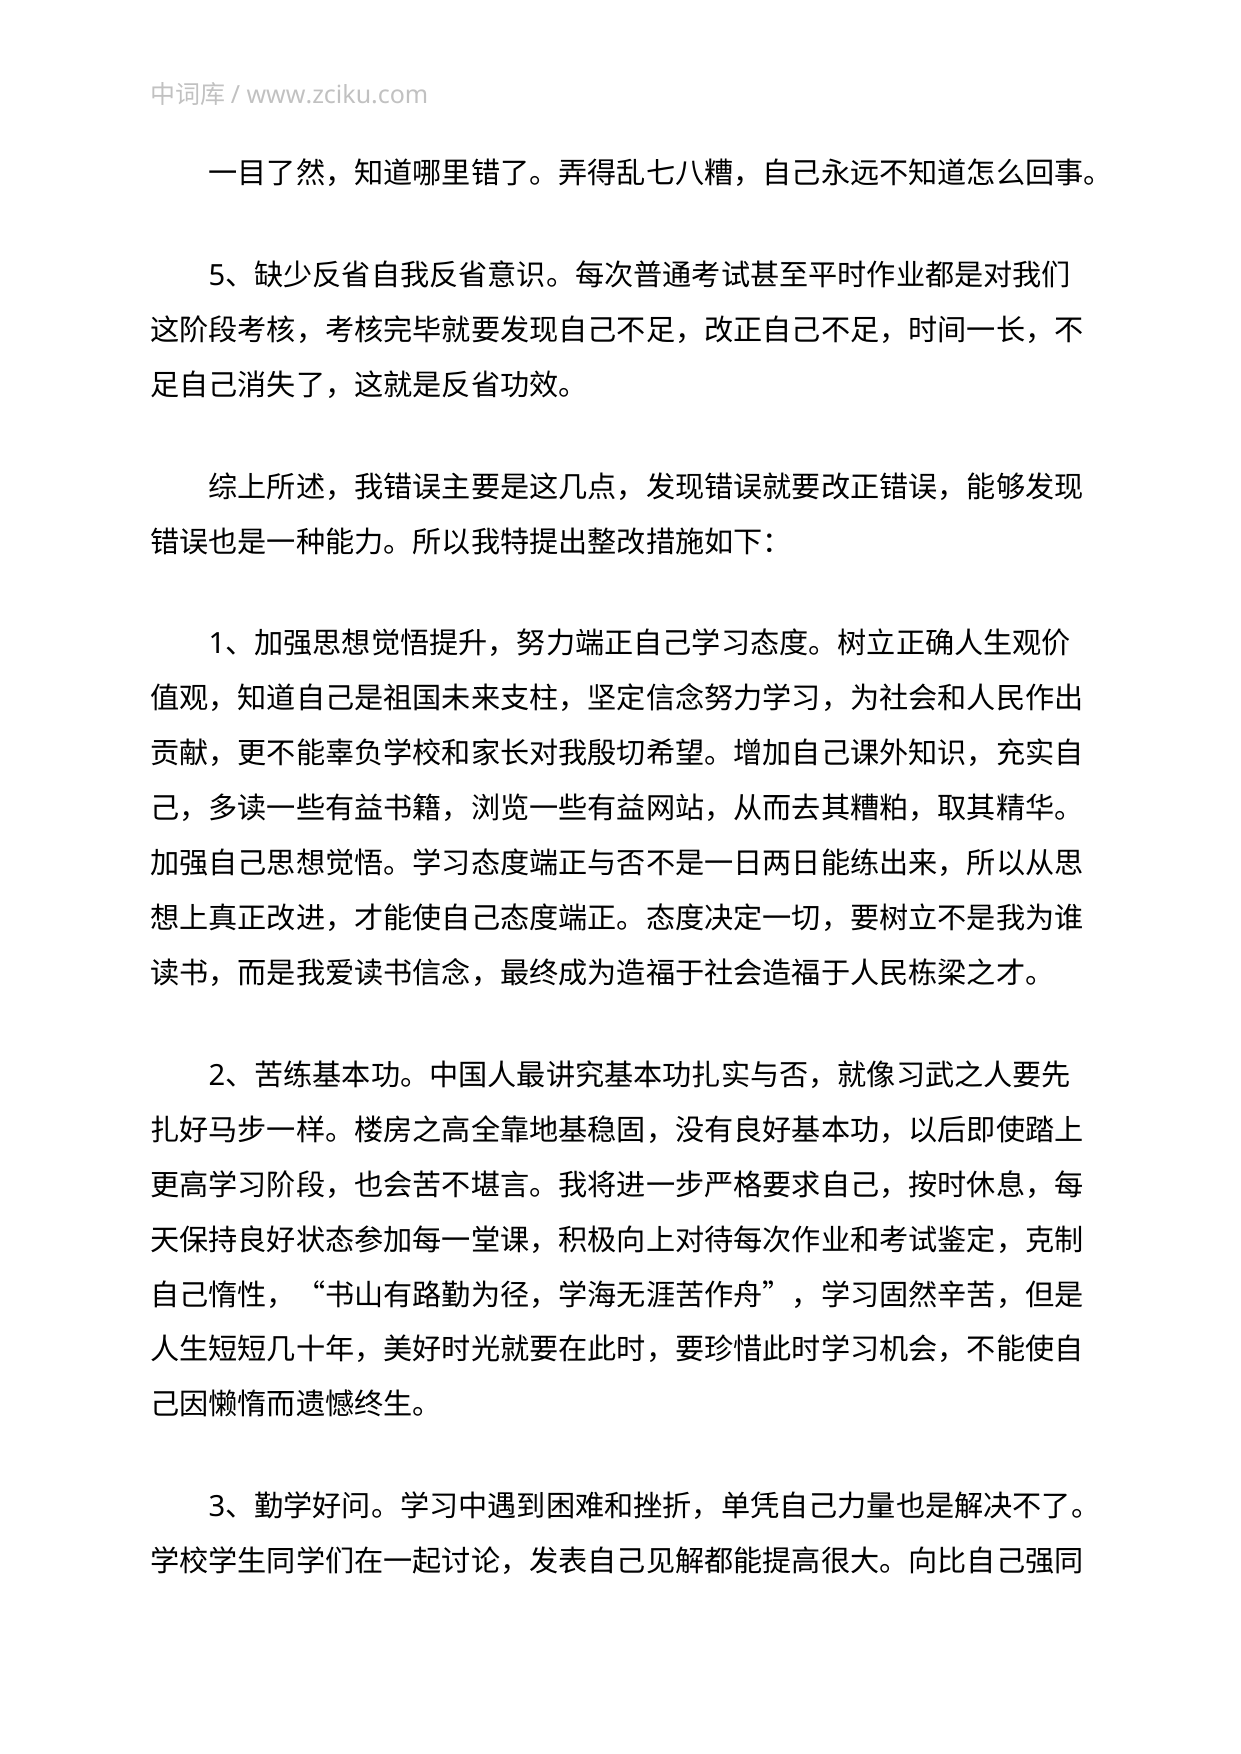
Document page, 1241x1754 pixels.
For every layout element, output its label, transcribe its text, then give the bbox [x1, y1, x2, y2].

text 5、缺少反省自我反省意识。每次普通考试甚至平时作业都是对我们这阶段考核，考核完毕就要发现自己不足，改正自己不足，时间一长，不足自己消失了，这就是反省功效。 [150, 252, 1090, 404]
text 1、加强思想觉悟提升，努力端正自己学习态度。树立正确人生观价值观，知道自己是祖国未来支柱，坚定信念努力学习，为社会和人民作出贡献，更不能辜负学校和家长对我殷切希望。增加自己课外知识，充实自己，多读一些有益书籍，浏览一些有益网站，从而去其糟粕，取其精华。加强自己思想觉悟。学习态度端正与否不是一日两日能练出来，所以从思想上真正改进，才能使自己态度端正。态度决定一切，要树立不是我为谁读书，而是我爱读书信念，最终成为造福于社会造福于人民栋梁之才。 [150, 620, 1090, 992]
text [150, 1483, 1090, 1580]
text 2、苦练基本功。中国人最讲究基本功扎实与否，就像习武之人要先扎好马步一样。楼房之高全靠地基稳固，没有良好基本功，以后即使踏上更高学习阶段，也会苦不堪言。我将进一步严格要求自己，按时休息，每天保持良好状态参加每一堂课，积极向上对待每次作业和考试鉴定，克制自己惰性，“书山有路勤为径，学海无涯苦作舟”，学习固然辛苦，但是人生短短几十年，美好时光就要在此时，要珍惜此时学习机会，不能使自己因懒惰而遗憾终生。 [150, 1051, 1090, 1423]
text 综上所述，我错误主要是这几点，发现错误就要改正错误，能够发现错误也是一种能力。所以我特提出整改措施如下： [150, 463, 1090, 561]
text 一目了然，知道哪里错了。弄得乱七八糟，自己永远不知道怎么回事。 [150, 150, 1090, 192]
